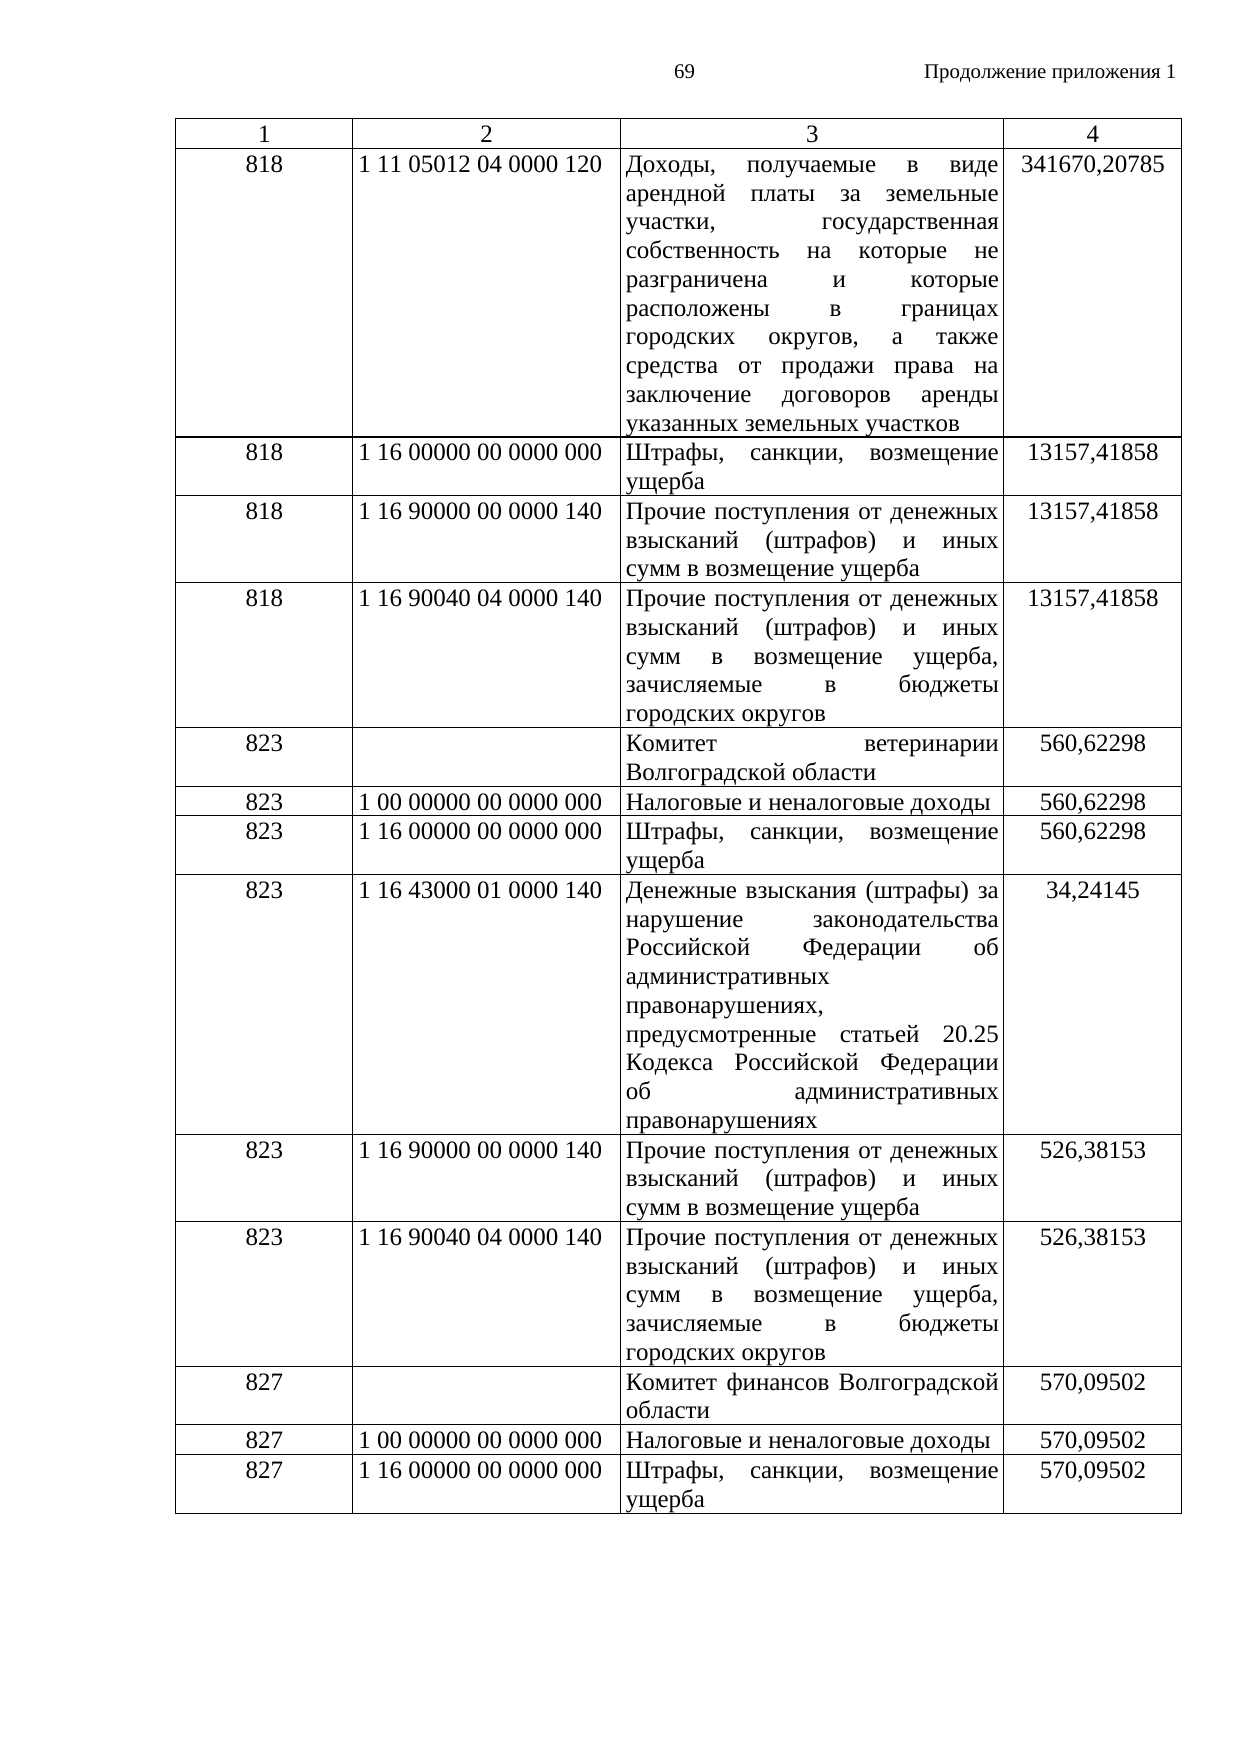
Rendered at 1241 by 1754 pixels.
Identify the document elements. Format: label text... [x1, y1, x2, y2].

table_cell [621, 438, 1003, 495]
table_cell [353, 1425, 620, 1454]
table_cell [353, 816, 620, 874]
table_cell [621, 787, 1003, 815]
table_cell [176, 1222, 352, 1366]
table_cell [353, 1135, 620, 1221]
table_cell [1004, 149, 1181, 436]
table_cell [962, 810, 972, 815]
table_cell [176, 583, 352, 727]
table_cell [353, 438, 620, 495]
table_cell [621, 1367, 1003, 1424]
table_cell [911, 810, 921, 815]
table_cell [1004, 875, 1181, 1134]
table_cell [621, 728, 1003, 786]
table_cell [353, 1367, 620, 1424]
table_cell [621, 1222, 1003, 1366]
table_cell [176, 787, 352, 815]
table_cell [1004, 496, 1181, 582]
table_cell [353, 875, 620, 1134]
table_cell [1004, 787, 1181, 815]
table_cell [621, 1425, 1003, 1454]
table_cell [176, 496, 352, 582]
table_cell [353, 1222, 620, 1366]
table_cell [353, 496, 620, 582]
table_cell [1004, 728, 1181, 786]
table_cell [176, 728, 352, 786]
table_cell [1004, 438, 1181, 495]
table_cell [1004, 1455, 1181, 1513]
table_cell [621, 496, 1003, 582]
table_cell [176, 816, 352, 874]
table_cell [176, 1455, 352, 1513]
table_header 4 [1004, 119, 1181, 148]
table_header 3 [621, 119, 1003, 148]
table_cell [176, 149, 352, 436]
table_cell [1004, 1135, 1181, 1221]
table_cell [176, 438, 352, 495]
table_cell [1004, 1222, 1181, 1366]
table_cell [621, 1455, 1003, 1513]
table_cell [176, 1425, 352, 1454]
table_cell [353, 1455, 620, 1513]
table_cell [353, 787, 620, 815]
table_header 2 [353, 119, 620, 148]
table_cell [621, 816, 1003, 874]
table_header 1 [176, 119, 352, 148]
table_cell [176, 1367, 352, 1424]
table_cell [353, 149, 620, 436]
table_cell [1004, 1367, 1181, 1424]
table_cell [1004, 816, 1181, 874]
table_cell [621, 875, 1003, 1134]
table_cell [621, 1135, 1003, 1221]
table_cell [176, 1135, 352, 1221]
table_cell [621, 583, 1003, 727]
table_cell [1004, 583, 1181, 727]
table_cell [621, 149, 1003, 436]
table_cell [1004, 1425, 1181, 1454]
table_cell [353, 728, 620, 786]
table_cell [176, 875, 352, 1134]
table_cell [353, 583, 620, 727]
